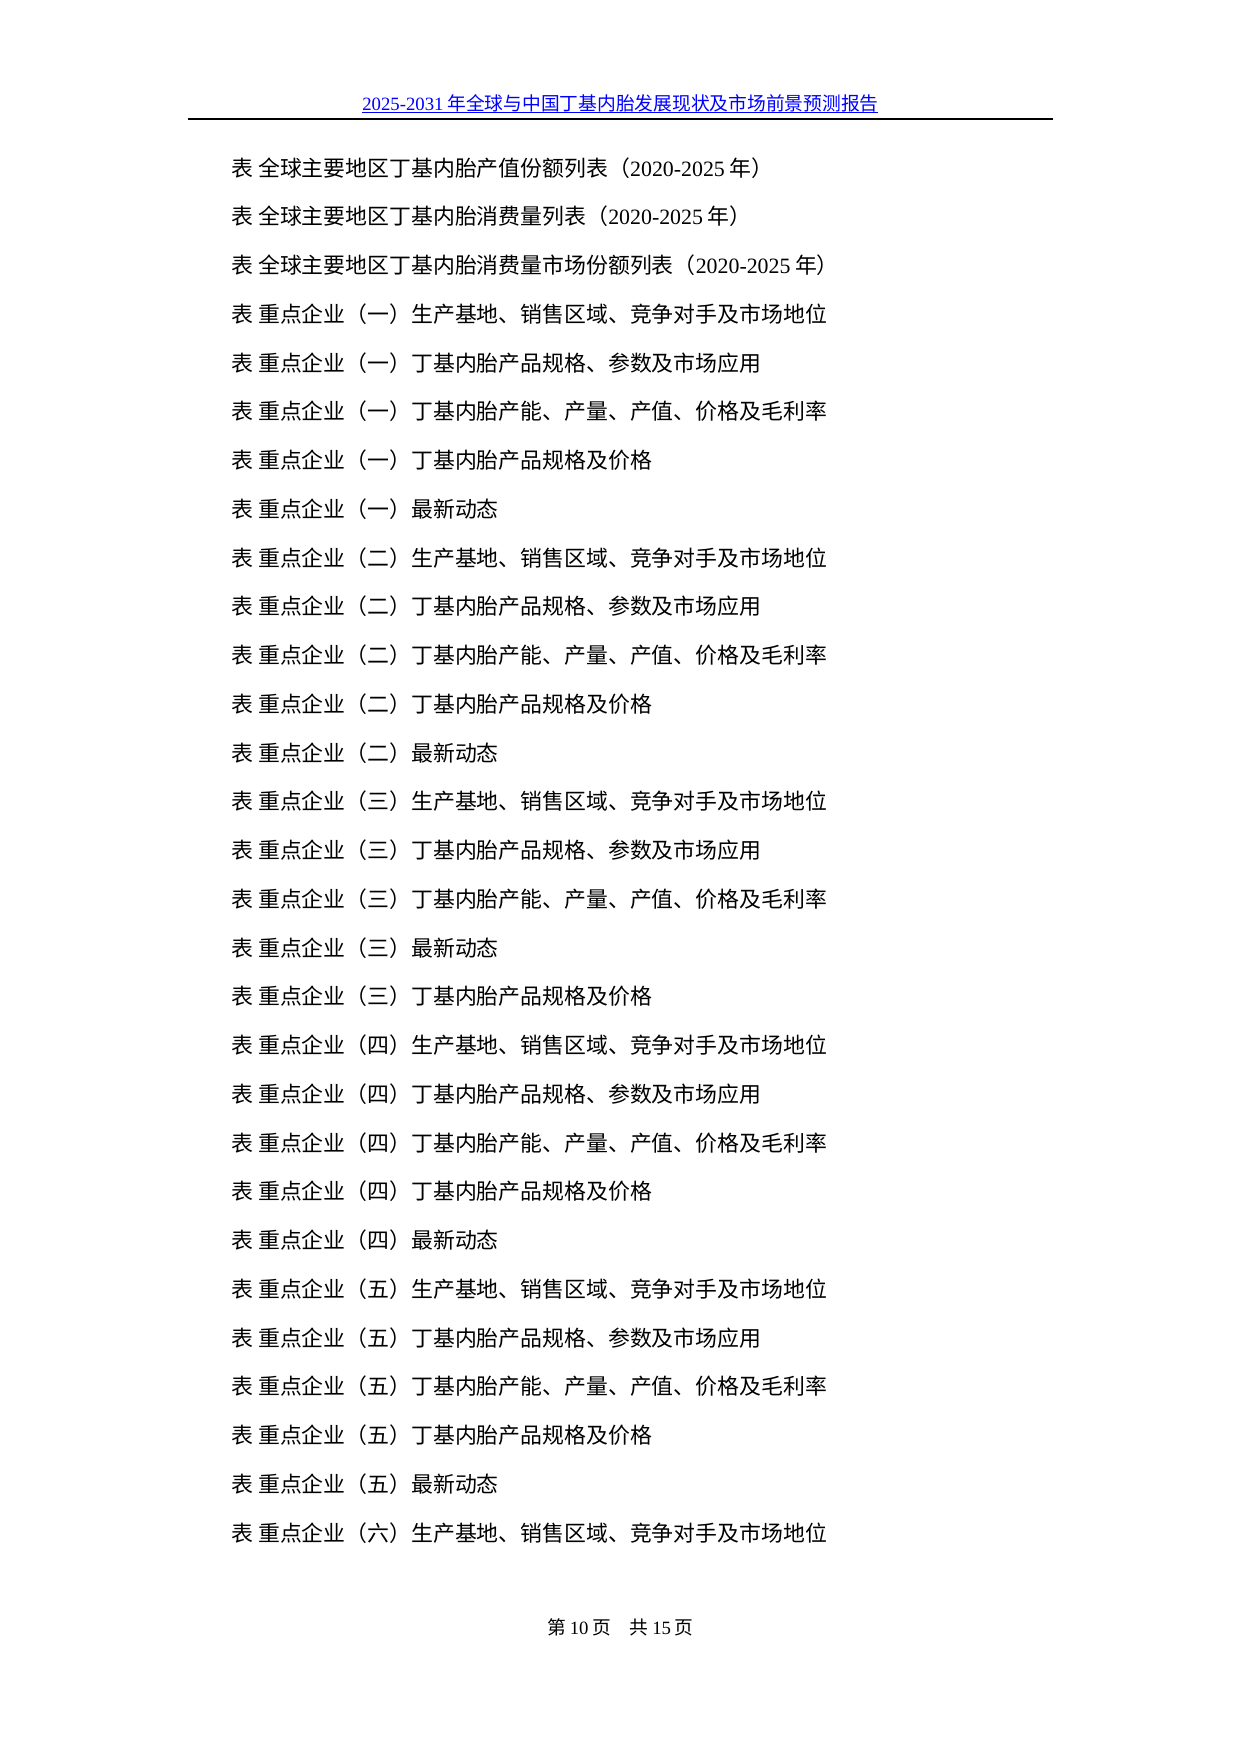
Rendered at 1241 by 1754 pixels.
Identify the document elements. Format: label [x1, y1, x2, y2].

text [187, 150, 1053, 1548]
